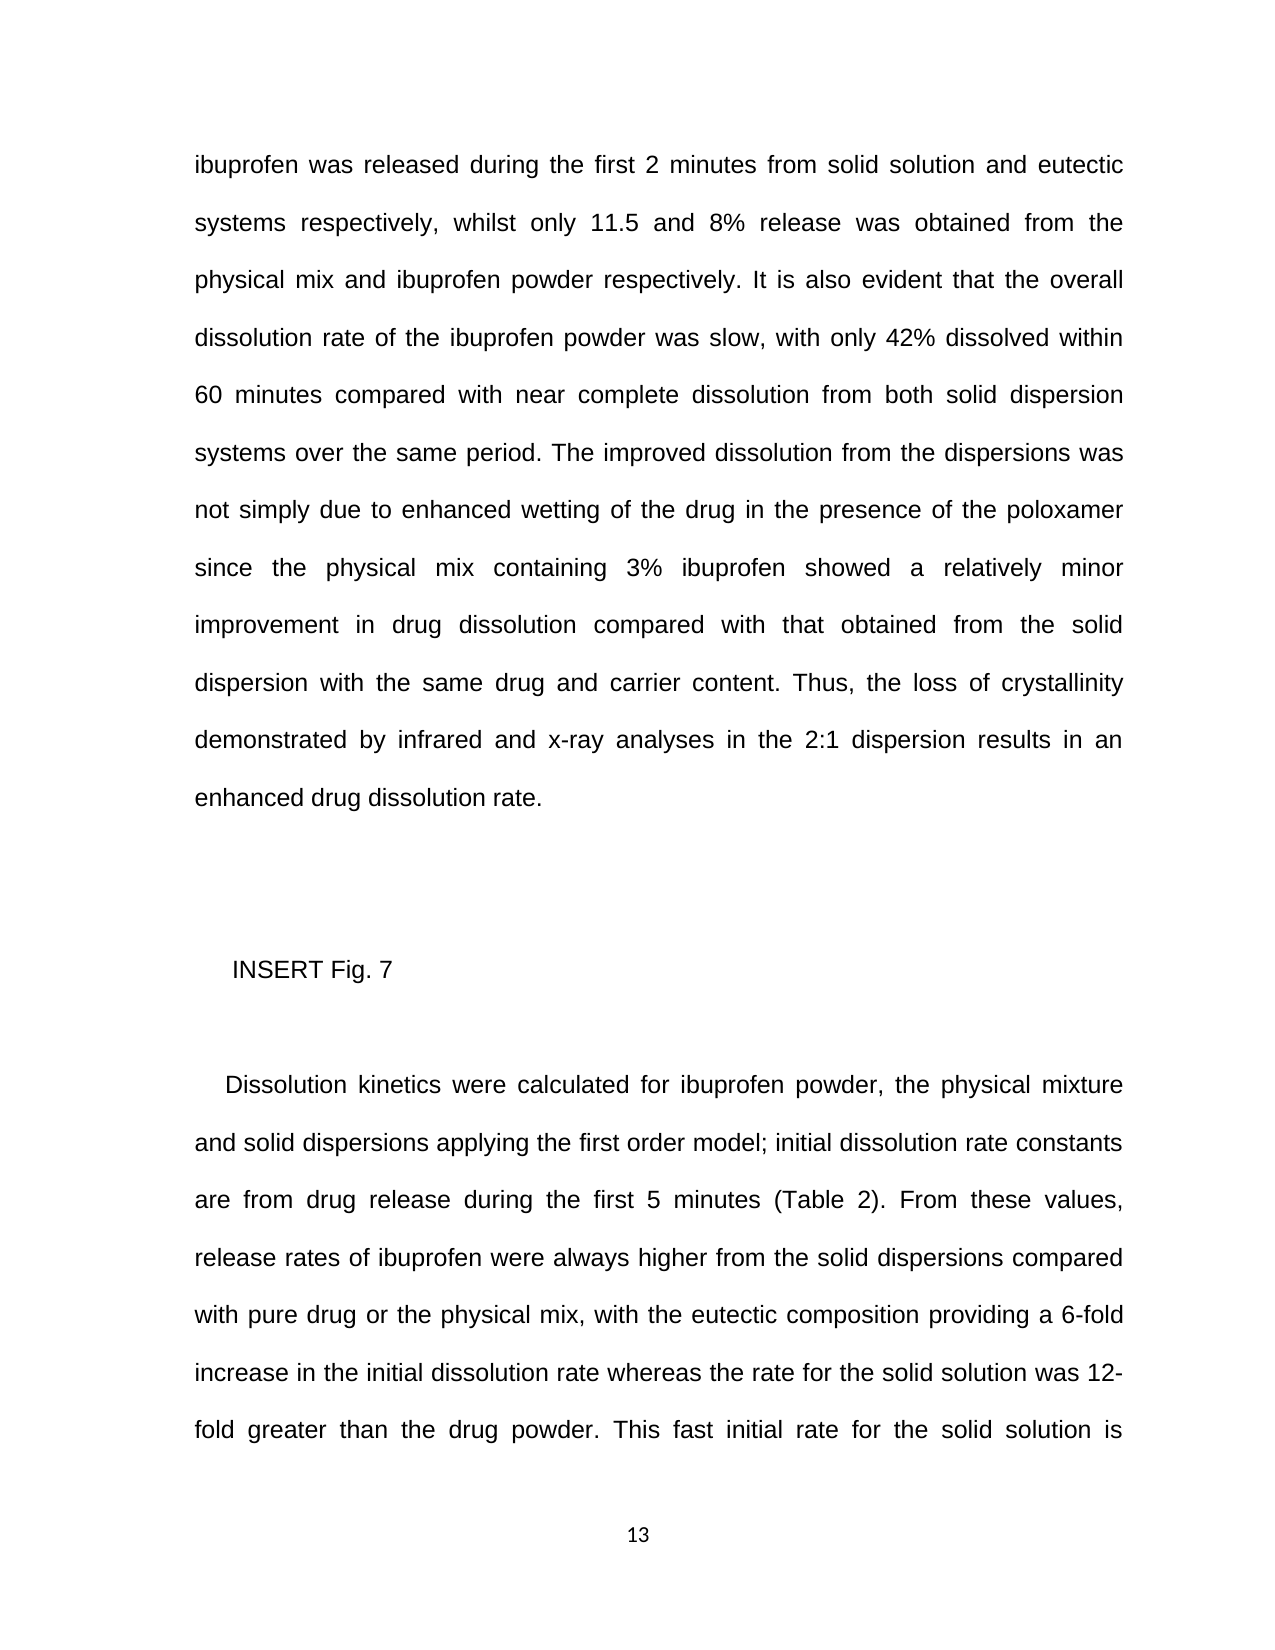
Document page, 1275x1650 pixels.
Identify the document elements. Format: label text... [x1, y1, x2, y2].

list INSERT Fig. 7 [194, 955, 1125, 984]
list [194, 150, 1125, 811]
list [194, 1070, 1125, 1444]
